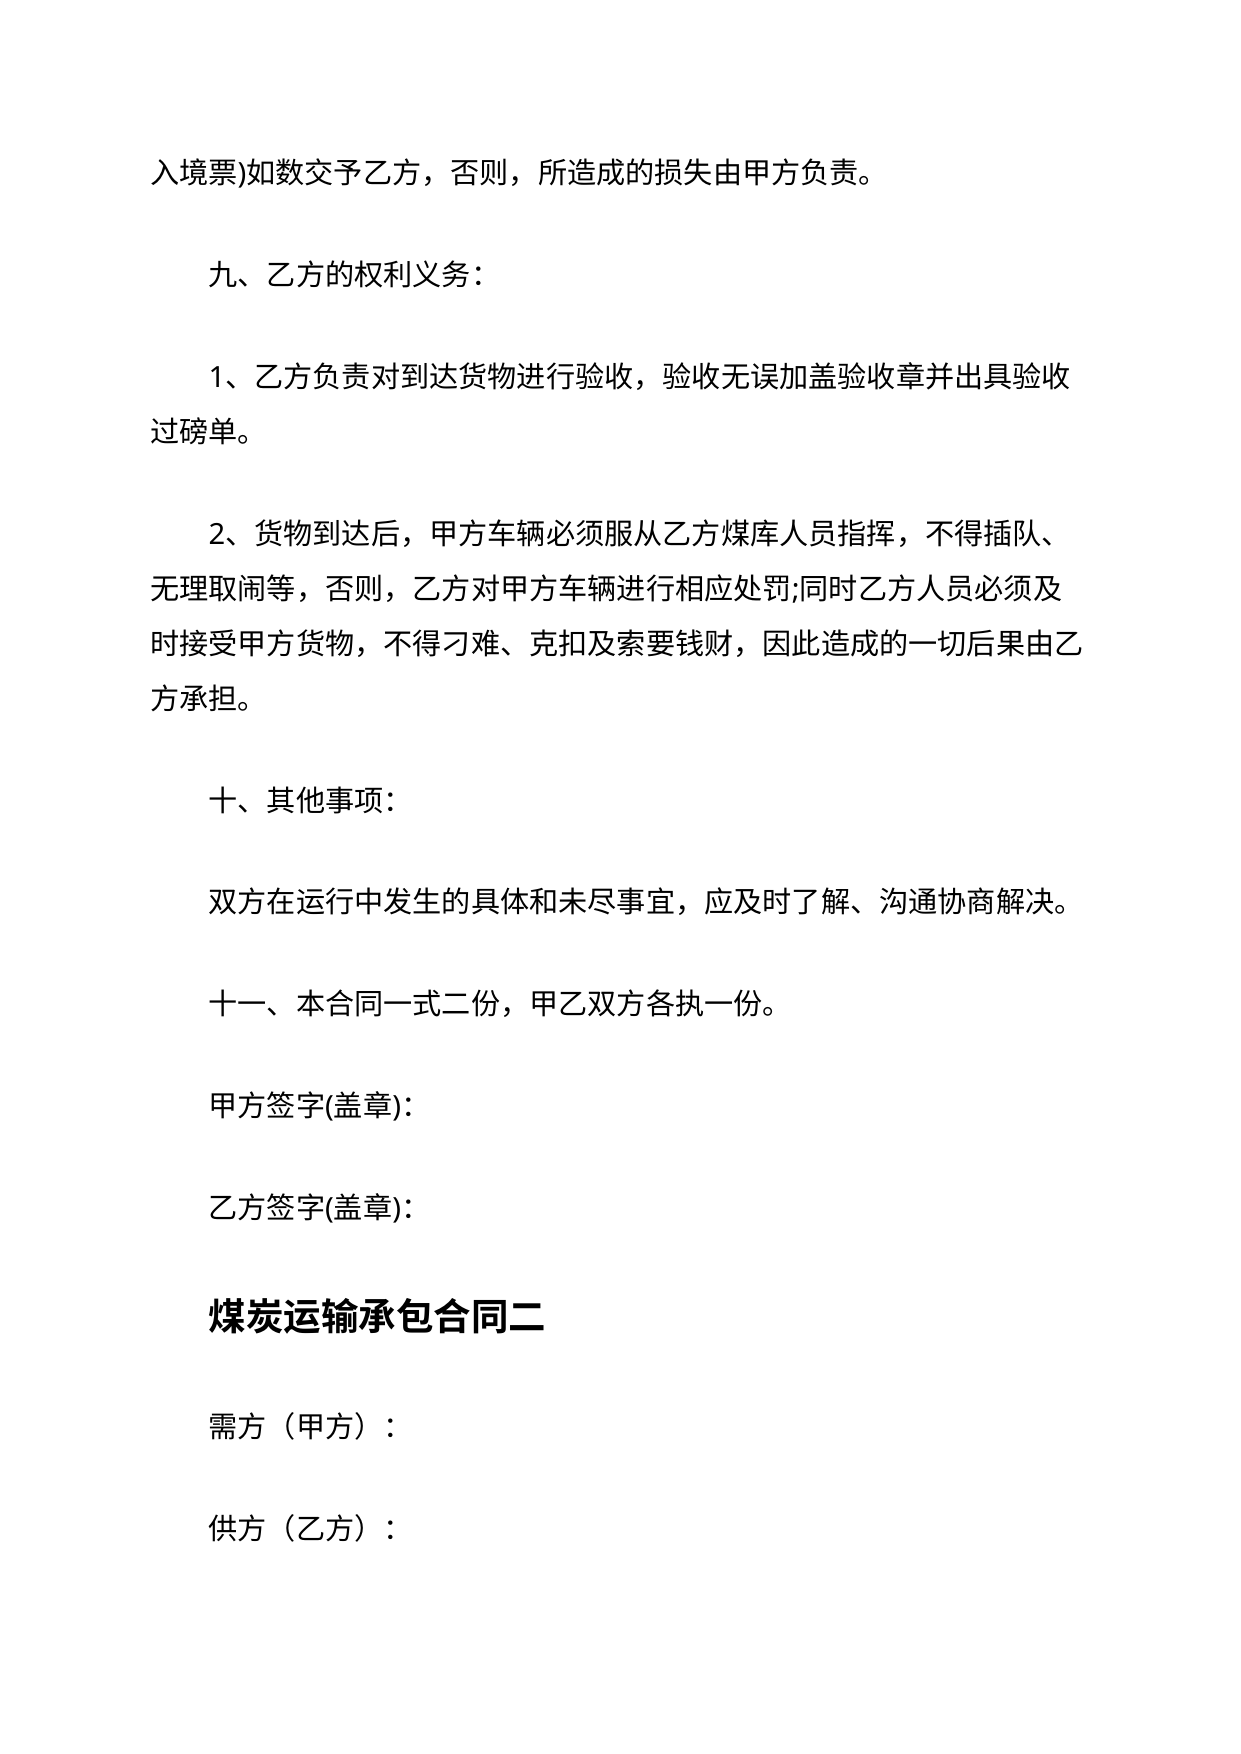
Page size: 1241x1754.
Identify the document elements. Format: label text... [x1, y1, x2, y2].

text 需方（甲方）： [150, 1404, 1090, 1446]
text 甲方签字(盖章)： [150, 1082, 1090, 1125]
text 十、其他事项： [150, 777, 1090, 819]
text 1、乙方负责对到达货物进行验收，验收无误加盖验收章并出具验收过磅单。 [150, 354, 1090, 451]
text 十一、本合同一式二份，甲乙双方各执一份。 [150, 981, 1090, 1023]
text 煤炭运输承包合同二 [150, 1286, 1090, 1341]
text 双方在运行中发生的具体和未尽事宜，应及时了解、沟通协商解决。 [150, 879, 1090, 921]
text 供方（乙方）： [150, 1506, 1090, 1548]
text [150, 150, 1090, 192]
text 九、乙方的权利义务： [150, 252, 1090, 294]
text 乙方签字(盖章)： [150, 1184, 1090, 1227]
text 2、货物到达后，甲方车辆必须服从乙方煤库人员指挥，不得插队、无理取闹等，否则，乙方对甲方车辆进行相应处罚;同时乙方人员必须及时接受甲方货物，不得刁难、克扣及索要钱财，因此造成的一切后果由乙方承担。 [150, 511, 1090, 718]
